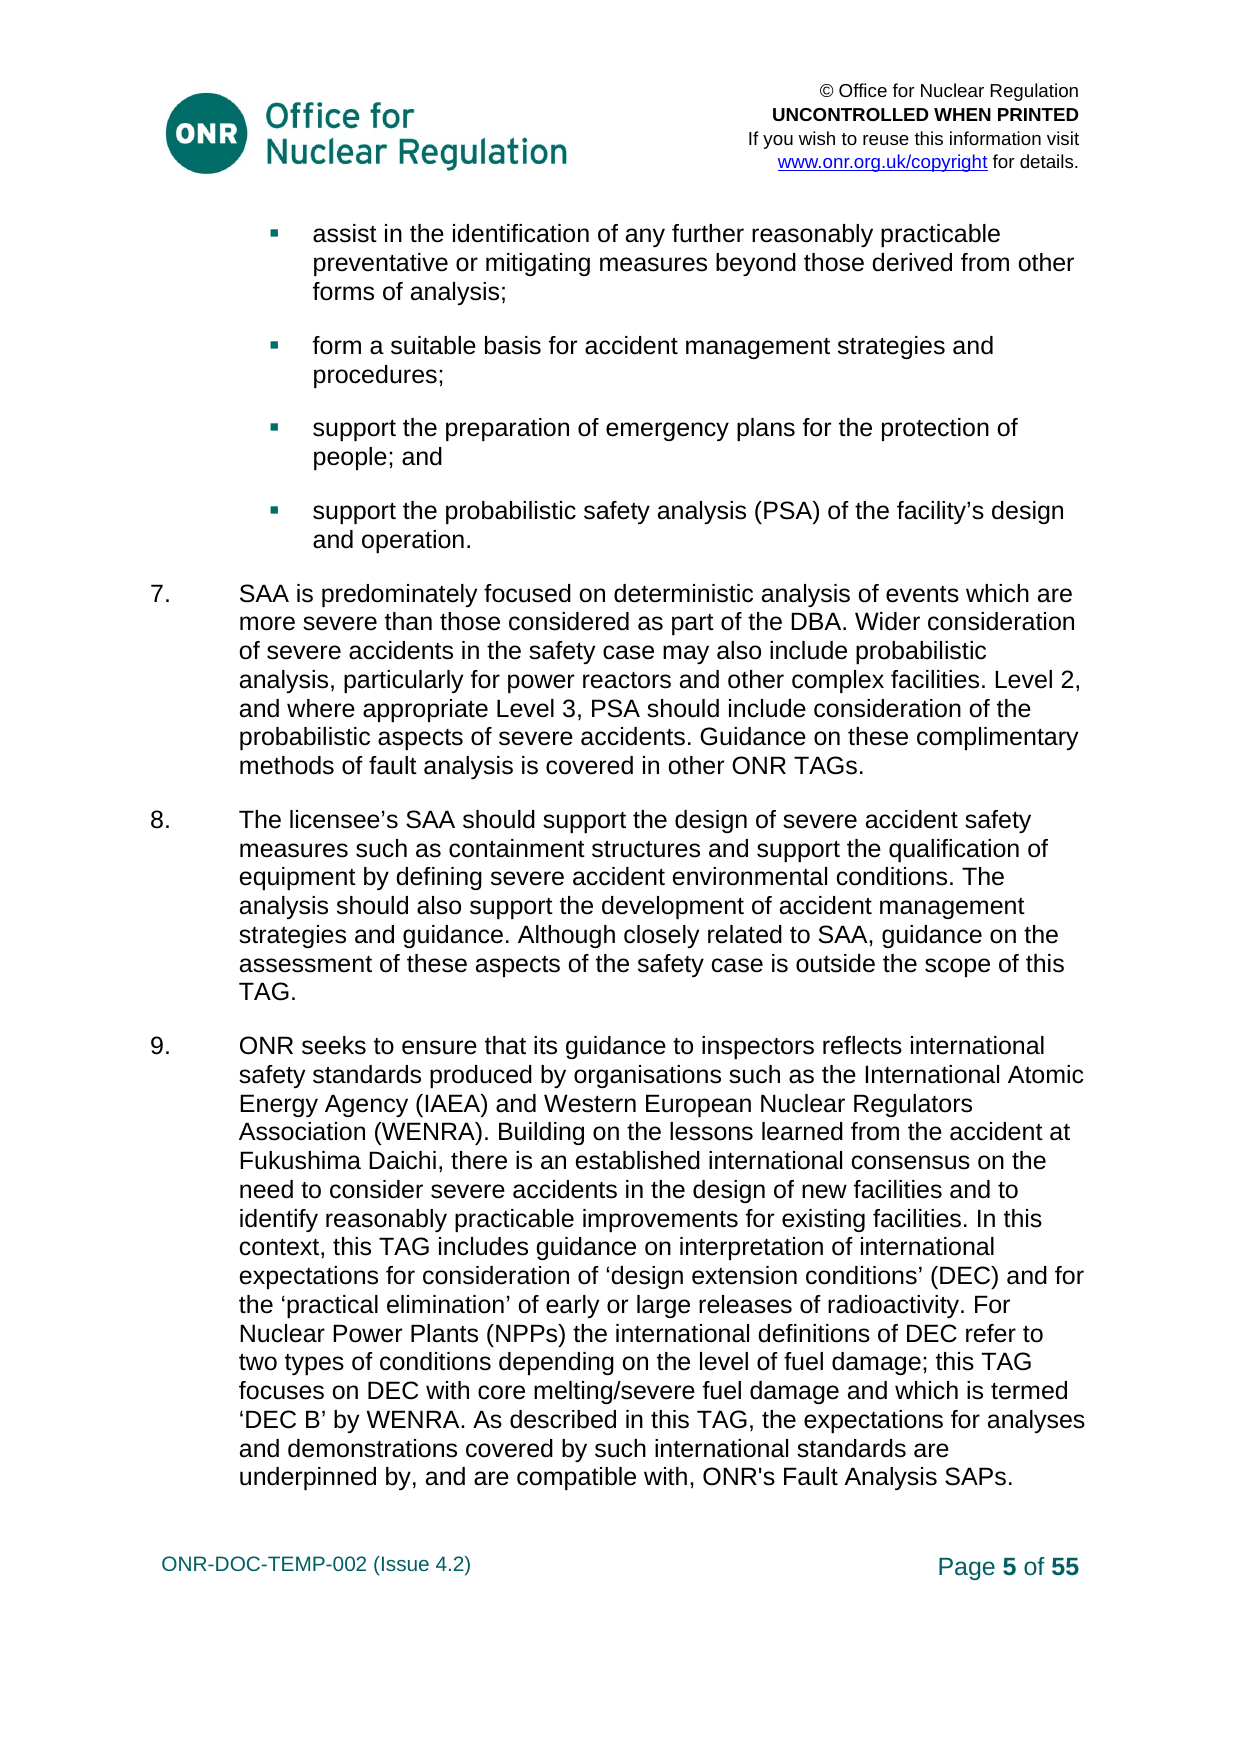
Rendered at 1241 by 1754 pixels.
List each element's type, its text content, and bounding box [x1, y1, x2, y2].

picture [161, 88, 576, 176]
text SAA is predominately focused on deterministic analysis of events which are more severe than those considered as part of the DBA. Wider consideration of severe accidents in the safety case may also include probabilistic analysis, particularly for power reactors and other complex facilities. Level 2, and where appropriate Level 3, PSA should include consideration of the probabilistic aspects of severe accidents. Guidance on these complimentary methods of fault analysis is covered in other ONR TAGs. [150, 578, 1090, 780]
text ONR seeks to ensure that its guidance to inspectors reflects international safety standards produced by organisations such as the International Atomic Energy Agency (IAEA) and Western European Nuclear Regulators Association (WENRA). Building on the lessons learned from the accident at Fukushima Daichi, there is an established international consensus on the need to consider severe accidents in the design of new facilities and to identify reasonably practicable improvements for existing facilities. In this context, this TAG includes guidance on interpretation of international expectations for consideration of ‘design extension conditions’ (DEC) and for the ‘practical elimination’ of early or large releases of radioactivity. For Nuclear Power Plants (NPPs) the international definitions of DEC refer to two types of conditions depending on the level of fuel damage; this TAG focuses on DEC with core melting/severe fuel damage and which is termed ‘DEC B’ by WENRA. As described in this TAG, the expectations for analyses and demonstrations covered by such international standards are underpinned by, and are compatible with, ONR's Fault Analysis SAPs. [150, 1031, 1090, 1491]
text form a suitable basis for accident management strategies and procedures; [268, 331, 1090, 388]
text support the probabilistic safety analysis (PSA) of the facility’s design and operation. [268, 496, 1090, 553]
text support the preparation of emergency plans for the protection of people; and [268, 413, 1090, 471]
text assist in the identification of any further reasonably practicable preventative or mitigating measures beyond those derived from other forms of analysis; [268, 219, 1090, 306]
text The licensee’s SAA should support the design of severe accident safety measures such as containment structures and support the qualification of equipment by defining severe accident environmental conditions. The analysis should also support the development of accident management strategies and guidance. Although closely related to SAA, guidance on the assessment of these aspects of the safety case is outside the scope of this TAG. [150, 805, 1090, 1006]
